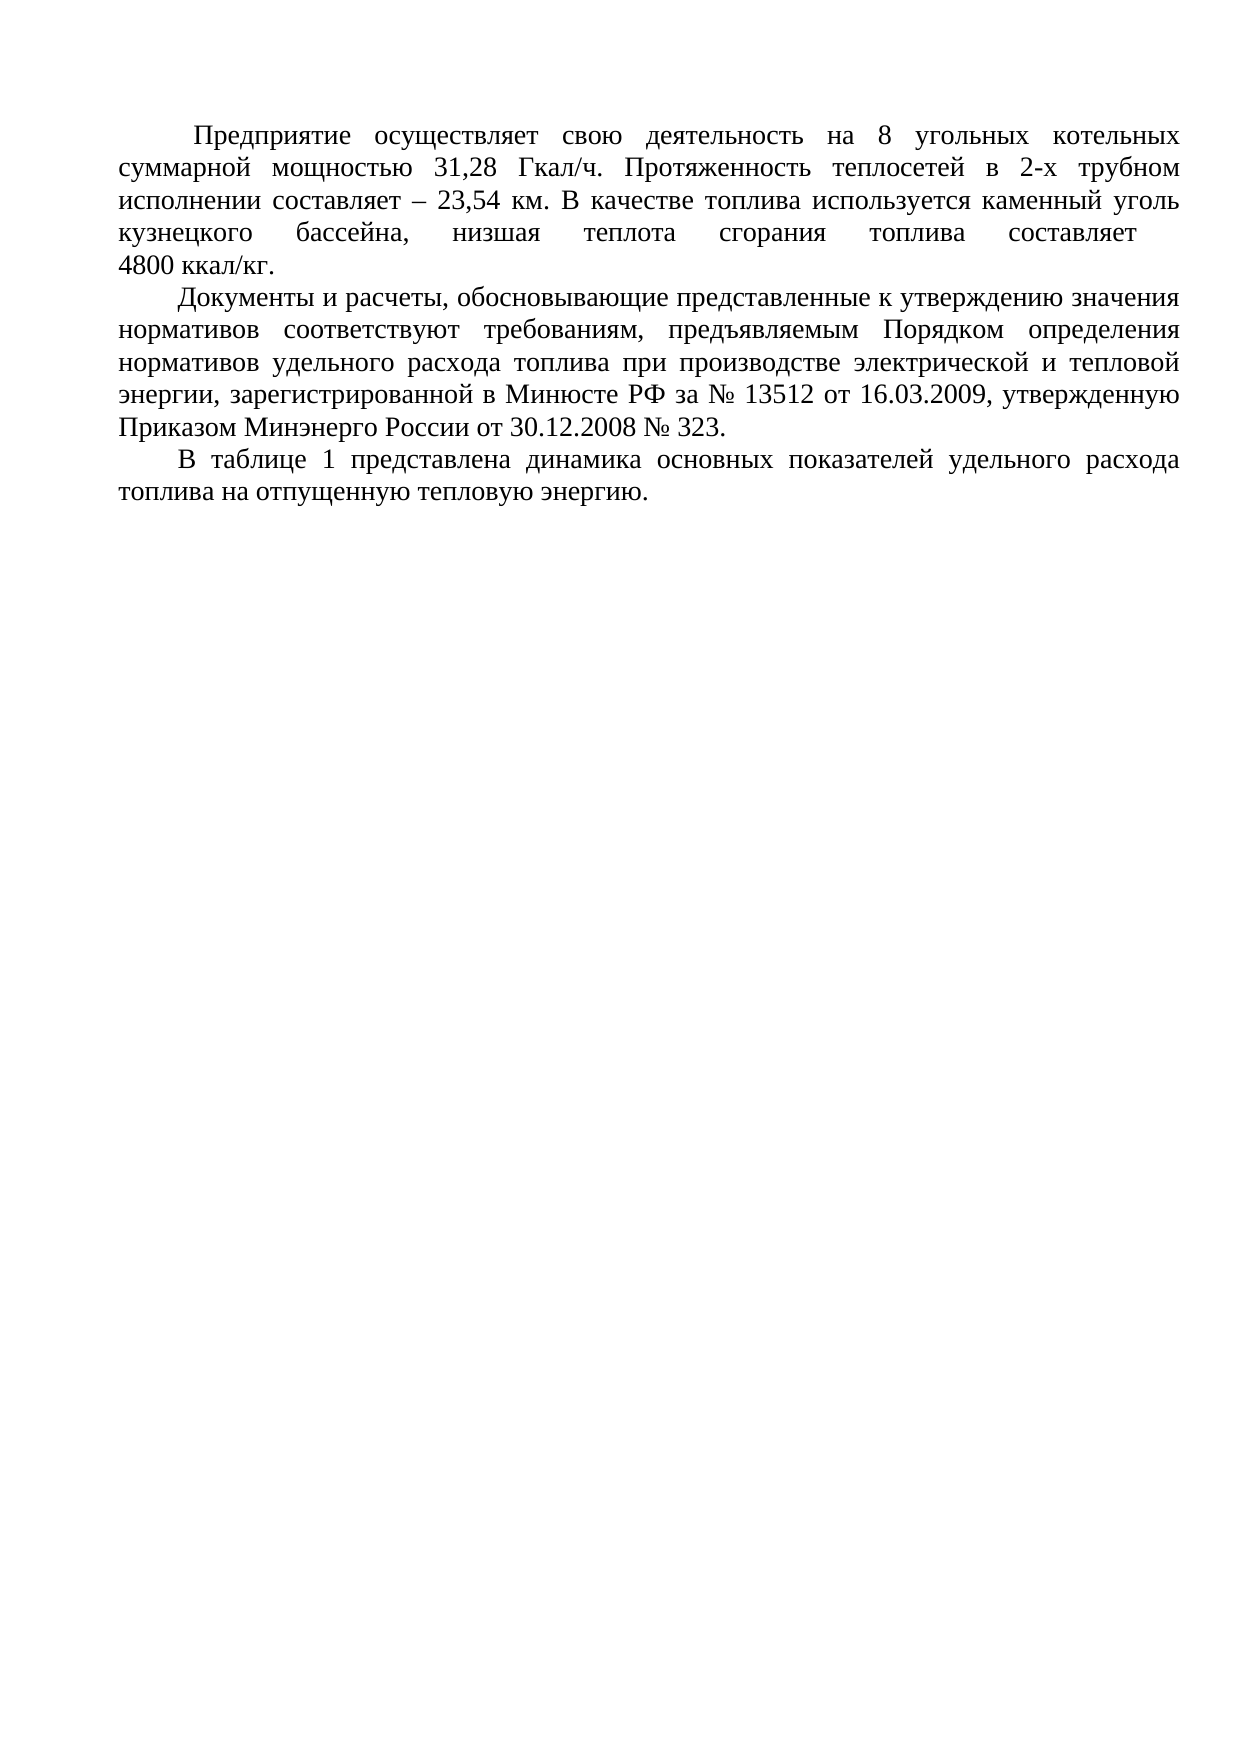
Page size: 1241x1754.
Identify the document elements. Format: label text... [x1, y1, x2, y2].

text В таблице 1 представлена динамика основных показателей удельного расхода топлива на отпущенную тепловую энергию. [118, 442, 1181, 507]
text Документы и расчеты, обосновывающие представленные к утверждению значения нормативов соответствуют требованиям, предъявляемым Порядком определения нормативов удельного расхода топлива при производстве электрической и тепловой энергии, зарегистрированной в Минюсте РФ за № 13512 от 16.03.2009, утвержденную Приказом Минэнерго России от 30.12.2008 № 323. [118, 280, 1181, 442]
text Предприятие осуществляет свою деятельность на 8 угольных котельных суммарной мощностью 31,28 Гкал/ч. Протяженность теплосетей в 2-х трубном исполнении составляет – 23,54 км. В качестве топлива используется каменный уголь кузнецкого бассейна, низшая теплота сгорания топлива составляет 4800 ккал/кг. [118, 118, 1181, 280]
